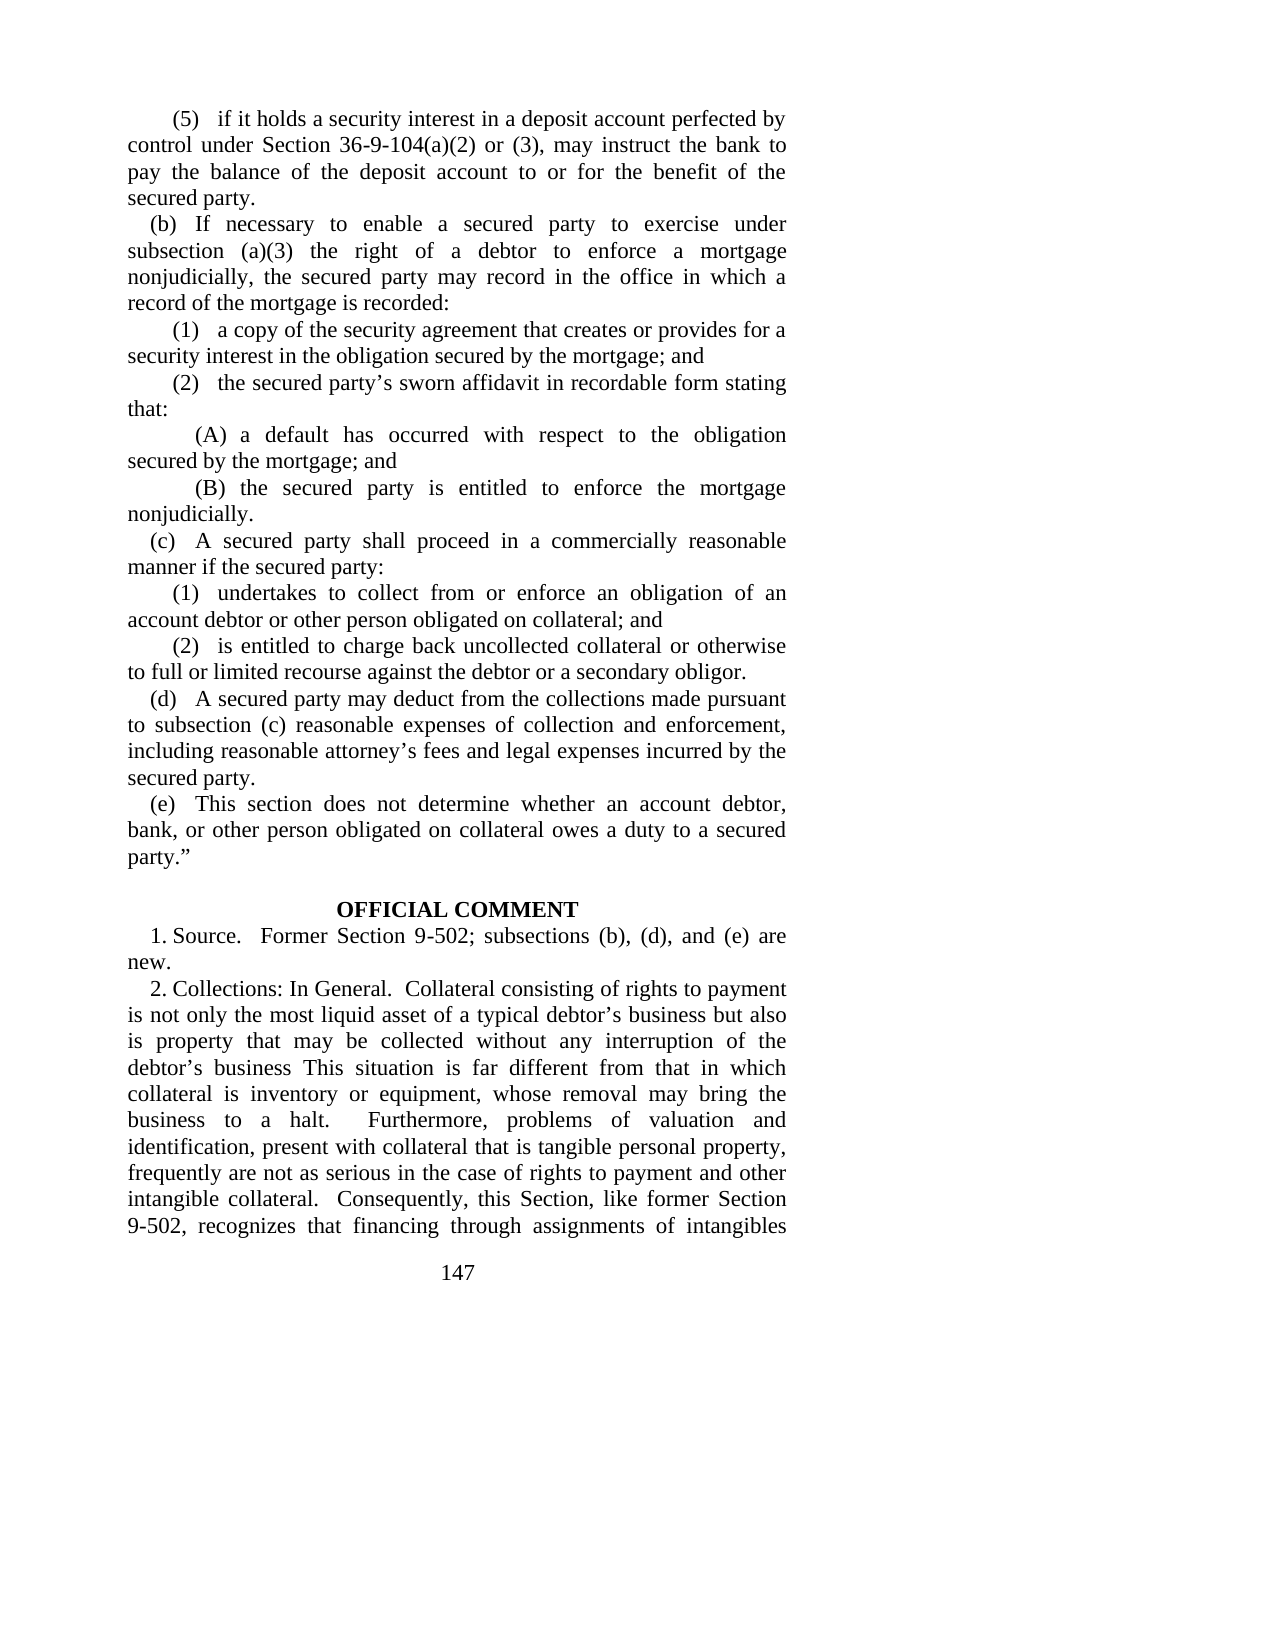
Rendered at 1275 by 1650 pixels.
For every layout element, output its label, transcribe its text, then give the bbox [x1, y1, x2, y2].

text (A) a default has occurred with respect to the obligation secured by the mortgage; and [127, 421, 787, 474]
text (d) A secured party may deduct from the collections made pursuant to subsection (c) reasonable expenses of collection and enforcement, including reasonable attorney’s fees and legal expenses incurred by the secured party. [127, 685, 787, 790]
text (c) A secured party shall proceed in a commercially reasonable manner if the secured party: [127, 527, 787, 579]
text (2) the secured party’s sworn affidavit in recordable form stating that: [127, 368, 787, 421]
text (1) a copy of the security agreement that creates or provides for a security interest in the obligation secured by the mortgage; and [127, 316, 787, 368]
text (1) undertakes to collect from or enforce an obligation of an account debtor or other person obligated on collateral; and [127, 579, 787, 632]
text (2) is entitled to charge back uncollected collateral or otherwise to full or limited recourse against the debtor or a secondary obligor. [127, 632, 787, 685]
text 1. Source. Former Section 9-502; subsections (b), (d), and (e) are new. [127, 922, 787, 975]
text (e) This section does not determine whether an account debtor, bank, or other person obligated on collateral owes a duty to a secured party.” [127, 790, 787, 869]
text (b) If necessary to enable a secured party to exercise under subsection (a)(3) the right of a debtor to enforce a mortgage nonjudicially, the secured party may record in the office in which a record of the mortgage is recorded: [127, 210, 787, 316]
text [127, 975, 787, 1238]
text OFFICIAL COMMENT [127, 896, 787, 922]
text (5) if it holds a security interest in a deposit account perfected by control under Section 36-9-104(a)(2) or (3), may instruct the bank to pay the balance of the deposit account to or for the benefit of the secured party. [127, 105, 787, 210]
text (B) the secured party is entitled to enforce the mortgage nonjudicially. [127, 474, 787, 527]
